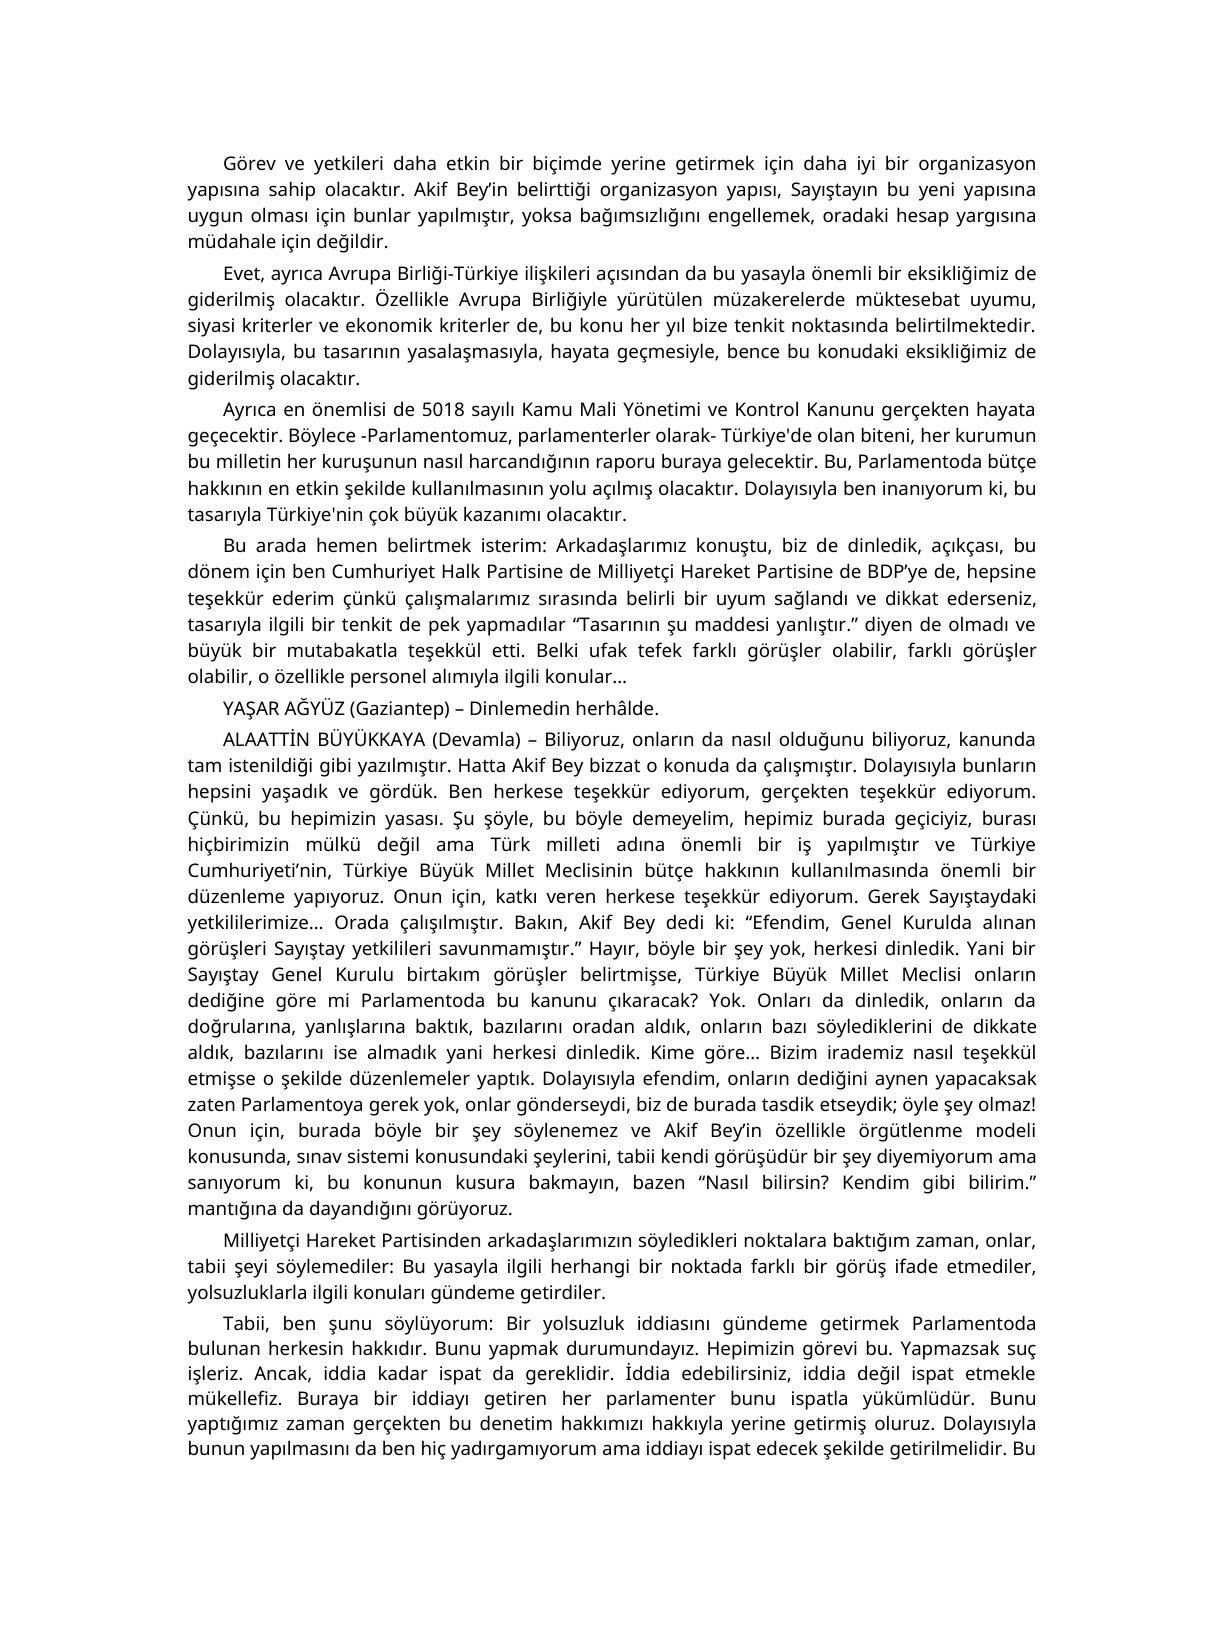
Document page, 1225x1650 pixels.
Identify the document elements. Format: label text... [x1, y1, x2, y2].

text Milliyetçi Hareket Partisinden arkadaşlarımızın söyledikleri noktalara baktığım zaman, onlar, tabii şeyi söylemediler: Bu yasayla ilgili herhangi bir noktada farklı bir görüş ifade etmediler, yolsuzluklarla ilgili konuları gündeme getirdiler. [187, 1227, 1037, 1305]
text ALAATTİN BÜYÜKKAYA (Devamla) – Biliyoruz, onların da nasıl olduğunu biliyoruz, kanunda tam istenildiği gibi yazılmıştır. Hatta Akif Bey bizzat o konuda da çalışmıştır. Dolayısıyla bunların hepsini yaşadık ve gördük. Ben herkese teşekkür ediyorum, gerçekten teşekkür ediyorum. Çünkü, bu hepimizin yasası. Şu şöyle, bu böyle demeyelim, hepimiz burada geçiciyiz, burası hiçbirimizin mülkü değil ama Türk milleti adına önemli bir iş yapılmıştır ve Türkiye Cumhuriyeti’nin, Türkiye Büyük Millet Meclisinin bütçe hakkının kullanılmasında önemli bir düzenleme yapıyoruz. Onun için, katkı veren herkese teşekkür ediyorum. Gerek Sayıştaydaki yetkililerimize… Orada çalışılmıştır. Bakın, Akif Bey dedi ki: “Efendim, Genel Kurulda alınan görüşleri Sayıştay yetkilileri savunmamıştır.” Hayır, böyle bir şey yok, herkesi dinledik. Yani bir Sayıştay Genel Kurulu birtakım görüşler belirtmişse, Türkiye Büyük Millet Meclisi onların dediğine göre mi Parlamentoda bu kanunu çıkaracak? Yok. Onları da dinledik, onların da doğrularına, yanlışlarına baktık, bazılarını oradan aldık, onların bazı söylediklerini de dikkate aldık, bazılarını ise almadık yani herkesi dinledik. Kime göre… Bizim irademiz nasıl teşekkül etmişse o şekilde düzenlemeler yaptık. Dolayısıyla efendim, onların dediğini aynen yapacaksak zaten Parlamentoya gerek yok, onlar gönderseydi, biz de burada tasdik etseydik; öyle şey olmaz! Onun için, burada böyle bir şey söylenemez ve Akif Bey’in özellikle örgütlenme modeli konusunda, sınav sistemi konusundaki şeylerini, tabii kendi görüşüdür bir şey diyemiyorum ama sanıyorum ki, bu konunun kusura bakmayın, bazen “Nasıl bilirsin? Kendim gibi bilirim.” mantığına da dayandığını görüyoruz. [187, 726, 1037, 1221]
text Evet, ayrıca Avrupa Birliği-Türkiye ilişkileri açısından da bu yasayla önemli bir eksikliğimiz de giderilmiş olacaktır. Özellikle Avrupa Birliğiyle yürütülen müzakerelerde müktesebat uyumu, siyasi kriterler ve ekonomik kriterler de, bu konu her yıl bize tenkit noktasında belirtilmektedir. Dolayısıyla, bu tasarının yasalaşmasıyla, hayata geçmesiyle, bence bu konudaki eksikliğimiz de giderilmiş olacaktır. [187, 260, 1037, 390]
text Görev ve yetkileri daha etkin bir biçimde yerine getirmek için daha iyi bir organizasyon yapısına sahip olacaktır. Akif Bey’in belirttiği organizasyon yapısı, Sayıştayın bu yeni yapısına uygun olması için bunlar yapılmıştır, yoksa bağımsızlığını engellemek, oradaki hesap yargısına müdahale için değildir. [187, 150, 1037, 254]
text Bu arada hemen belirtmek isterim: Arkadaşlarımız konuştu, biz de dinledik, açıkçası, bu dönem için ben Cumhuriyet Halk Partisine de Milliyetçi Hareket Partisine de BDP’ye de, hepsine teşekkür ederim çünkü çalışmalarımız sırasında belirli bir uyum sağlandı ve dikkat ederseniz, tasarıyla ilgili bir tenkit de pek yapmadılar “Tasarının şu maddesi yanlıştır.” diyen de olmadı ve büyük bir mutabakatla teşekkül etti. Belki ufak tefek farklı görüşler olabilir, farklı görüşler olabilir, o özellikle personel alımıyla ilgili konular… [187, 532, 1037, 688]
text Ayrıca en önemlisi de 5018 sayılı Kamu Mali Yönetimi ve Kontrol Kanunu gerçekten hayata geçecektir. Böylece -Parlamentomuz, parlamenterler olarak- Türkiye'de olan biteni, her kurumun bu milletin her kuruşunun nasıl harcandığının raporu buraya gelecektir. Bu, Parlamentoda bütçe hakkının en etkin şekilde kullanılmasının yolu açılmış olacaktır. Dolayısıyla ben inanıyorum ki, bu tasarıyla Türkiye'nin çok büyük kazanımı olacaktır. [187, 396, 1037, 526]
text YAŞAR AĞYÜZ (Gaziantep) – Dinlemedin herhâlde. [187, 694, 1037, 720]
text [187, 1311, 1037, 1461]
